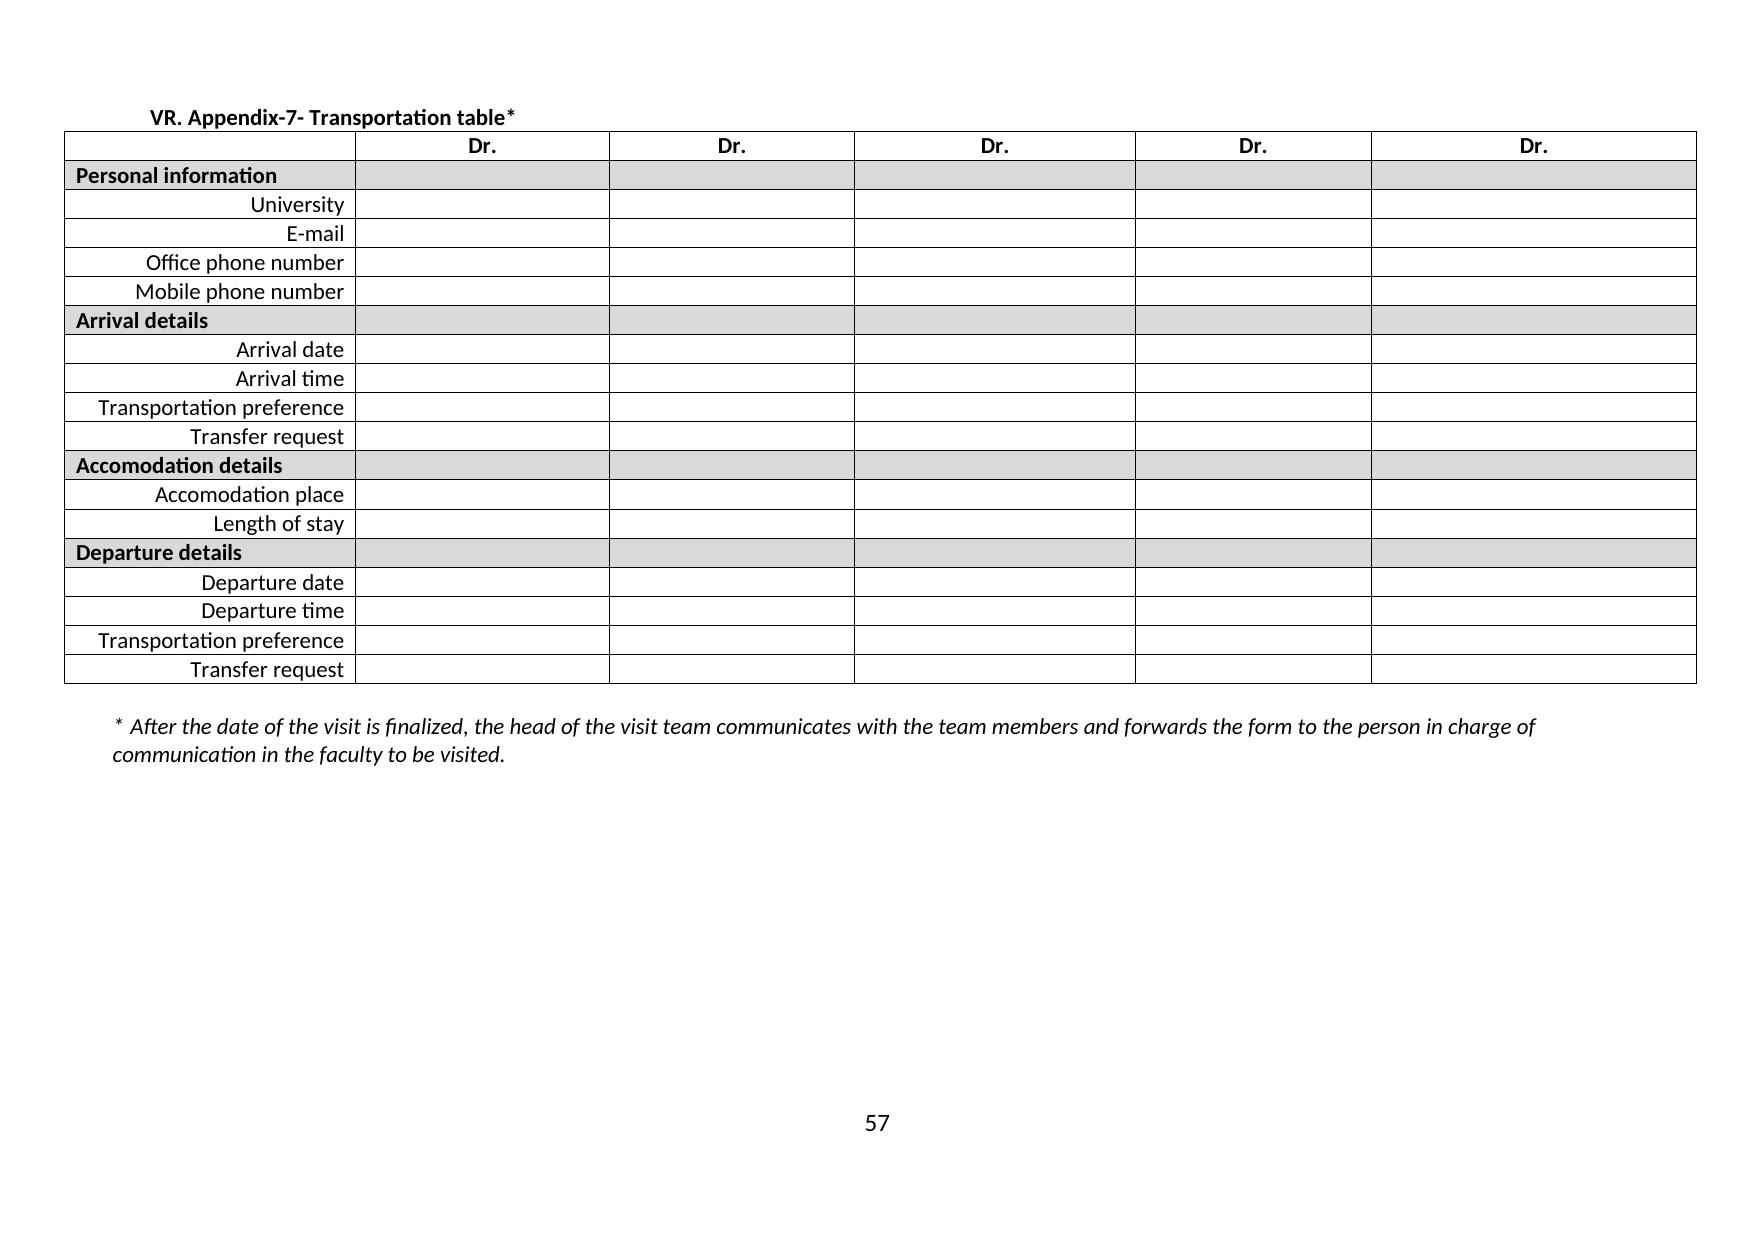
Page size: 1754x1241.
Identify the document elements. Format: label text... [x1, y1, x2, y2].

table_cell [855, 422, 1135, 450]
table_cell [855, 510, 1135, 537]
table_header Dr. [610, 132, 854, 160]
table_cell [1372, 422, 1696, 450]
table_cell [1372, 248, 1696, 276]
table_cell [356, 190, 609, 218]
table_cell [356, 568, 609, 596]
table_cell [356, 451, 609, 479]
table_header Dr. [1372, 132, 1696, 160]
table_cell [1372, 190, 1696, 218]
table_cell [610, 364, 854, 392]
table_cell [610, 422, 854, 450]
table_cell Office phone number [65, 248, 355, 276]
table_cell [356, 510, 609, 537]
table_cell Arrival date [65, 335, 355, 363]
table_cell [1136, 626, 1371, 654]
table_cell Arrival time [65, 364, 355, 392]
table_cell [356, 539, 609, 567]
table_cell [356, 364, 609, 392]
table_cell [855, 364, 1135, 392]
table_cell [1136, 190, 1371, 218]
table_cell [610, 539, 854, 567]
table_cell [356, 277, 609, 305]
table_cell [1136, 364, 1371, 392]
table_cell [1136, 422, 1371, 450]
table_cell Transfer request [65, 655, 355, 683]
table_cell [1136, 655, 1371, 683]
table_cell [855, 568, 1135, 596]
table_cell [610, 568, 854, 596]
table_cell [1136, 335, 1371, 363]
table_cell [1136, 161, 1371, 189]
table_header Dr. [855, 132, 1135, 160]
table_cell Arrival details [65, 306, 355, 334]
table_cell [1372, 219, 1696, 247]
table_cell [356, 422, 609, 450]
table_cell [610, 335, 854, 363]
table_cell [855, 451, 1135, 479]
table_cell [1136, 306, 1371, 334]
table_cell Transportation preference [65, 393, 355, 421]
table_cell [356, 306, 609, 334]
table_cell [356, 626, 609, 654]
table_cell [610, 306, 854, 334]
table_cell [855, 190, 1135, 218]
table_cell [855, 248, 1135, 276]
table_cell [855, 597, 1135, 625]
table_cell [1136, 248, 1371, 276]
text * After the date of the visit is finalized, the head of the visit team communicates with the team members and forwards the form to the person in charge of communication in the faculty to be visited. [112, 712, 1679, 768]
table_cell [356, 248, 609, 276]
table_cell E-mail [65, 219, 355, 247]
table_cell [610, 510, 854, 537]
table_cell [1372, 364, 1696, 392]
table_cell [855, 480, 1135, 508]
table_cell [855, 539, 1135, 567]
table_cell [356, 655, 609, 683]
table_cell [610, 219, 854, 247]
table_cell [1136, 539, 1371, 567]
table_cell [1372, 335, 1696, 363]
table_cell University [65, 190, 355, 218]
table_cell [1372, 510, 1696, 537]
table_cell [855, 335, 1135, 363]
table_cell Departure date [65, 568, 355, 596]
table_cell [1372, 539, 1696, 567]
table_cell [855, 277, 1135, 305]
table_cell [855, 655, 1135, 683]
table_cell [610, 161, 854, 189]
table_cell [855, 393, 1135, 421]
table_cell [1136, 480, 1371, 508]
table_cell [610, 451, 854, 479]
table_cell [1372, 451, 1696, 479]
table_header [65, 132, 355, 160]
table_cell [855, 626, 1135, 654]
table_cell [1372, 480, 1696, 508]
table_cell [610, 248, 854, 276]
table_cell [1372, 597, 1696, 625]
table_cell Departure time [65, 597, 355, 625]
table_cell [610, 393, 854, 421]
table_cell [1372, 161, 1696, 189]
table_cell [356, 597, 609, 625]
table_cell [1136, 510, 1371, 537]
table_cell [356, 393, 609, 421]
list VR. Appendix-7- Transportation table* [150, 103, 1679, 131]
table_cell [855, 219, 1135, 247]
table_cell [610, 190, 854, 218]
table_cell Accomodation details [65, 451, 355, 479]
table_cell [1136, 568, 1371, 596]
table_cell Transfer request [65, 422, 355, 450]
table_cell [1372, 277, 1696, 305]
table_cell [1136, 451, 1371, 479]
table_cell [610, 480, 854, 508]
table_cell [356, 219, 609, 247]
table_cell Departure details [65, 539, 355, 567]
table_cell Transportation preference [65, 626, 355, 654]
table_header Dr. [356, 132, 609, 160]
table_cell [356, 335, 609, 363]
table_cell Accomodation place [65, 480, 355, 508]
table_cell Personal information [65, 161, 355, 189]
table_cell [1136, 393, 1371, 421]
table_header Dr. [1136, 132, 1371, 160]
table_cell Mobile phone number [65, 277, 355, 305]
table_cell Length of stay [65, 510, 355, 537]
table_cell [1372, 655, 1696, 683]
table_cell [610, 277, 854, 305]
table_cell [356, 480, 609, 508]
table_cell [1136, 219, 1371, 247]
table_cell [356, 161, 609, 189]
table_cell [610, 597, 854, 625]
table_cell [1372, 393, 1696, 421]
table_cell [855, 161, 1135, 189]
table_cell [1372, 626, 1696, 654]
table_cell [855, 306, 1135, 334]
table_cell [610, 655, 854, 683]
table_cell [1136, 597, 1371, 625]
table_cell [1372, 306, 1696, 334]
table_cell [1372, 568, 1696, 596]
table_cell [1136, 277, 1371, 305]
table_cell [610, 626, 854, 654]
